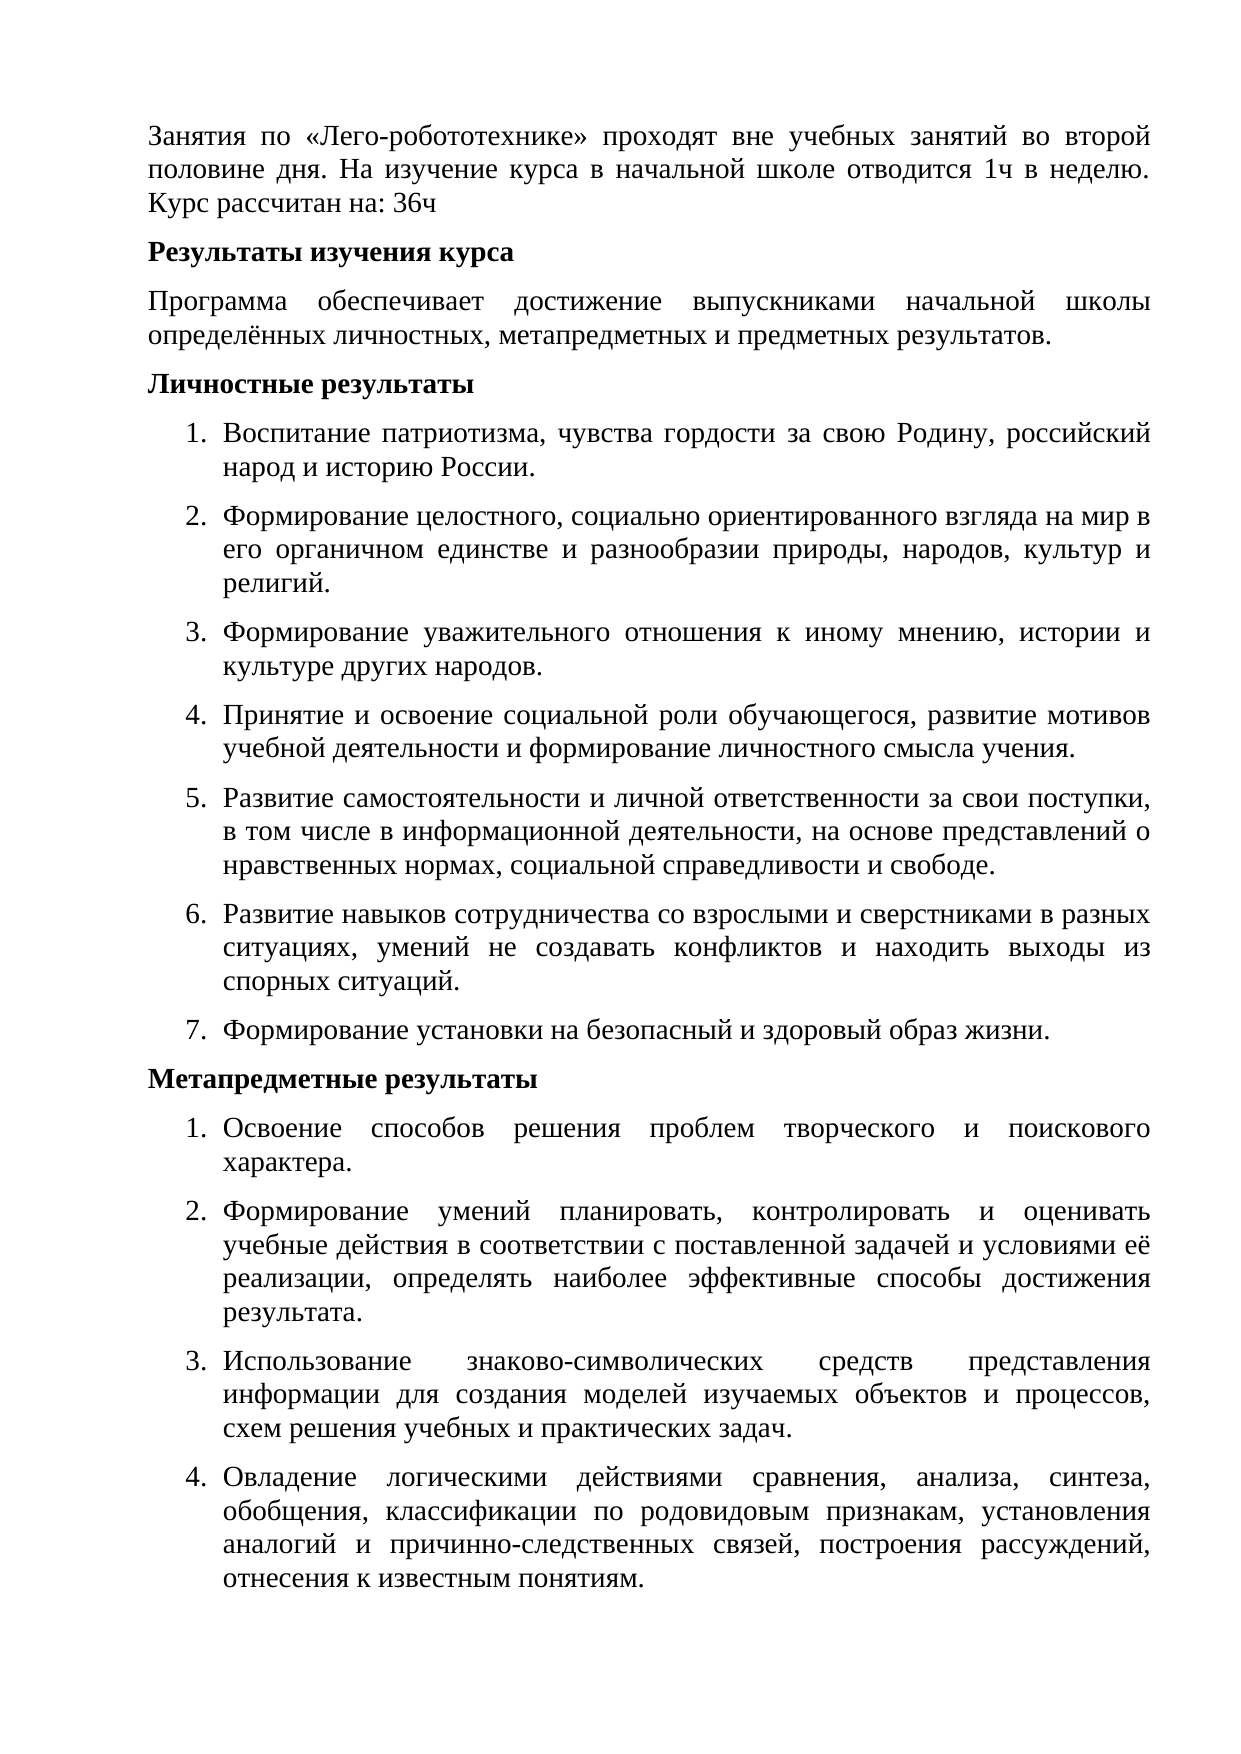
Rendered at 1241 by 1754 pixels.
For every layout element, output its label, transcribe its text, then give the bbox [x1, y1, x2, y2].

list Овладение логическими действиями сравнения, анализа, синтеза, обобщения, классификации по родовидовым признакам, установления аналогий и причинно-следственных связей, построения рассуждений, отнесения к известным понятиям. [185, 1459, 1152, 1593]
text Занятия по «Лего-робототехнике» проходят вне учебных занятий во второй половине дня. На изучение курса в начальной школе отводится 1ч в неделю. Курс рассчитан на: 36ч [148, 118, 1152, 219]
list Формирование установки на безопасный и здоровый образ жизни. [185, 1012, 1152, 1046]
list Развитие навыков сотрудничества со взрослыми и сверстниками в разных ситуациях, умений не создавать конфликтов и находить выходы из спорных ситуаций. [185, 896, 1152, 997]
list Формирование уважительного отношения к иному мнению, истории и культуре других народов. [185, 614, 1152, 681]
list Воспитание патриотизма, чувства гордости за свою Родину, российский народ и историю России. [185, 415, 1152, 482]
text Личностные результаты [148, 366, 1152, 400]
text Программа обеспечивает достижение выпускниками начальной школы определённых личностных, метапредметных и предметных результатов. [148, 283, 1152, 351]
list Освоение способов решения проблем творческого и поискового характера. [185, 1111, 1152, 1178]
list Использование знаково-символических средств представления информации для создания моделей изучаемых объектов и процессов, схем решения учебных и практических задач. [185, 1343, 1152, 1444]
text Метапредметные результаты [148, 1061, 1152, 1095]
list Развитие самостоятельности и личной ответственности за свои поступки, в том числе в информационной деятельности, на основе представлений о нравственных нормах, социальной справедливости и свободе. [185, 780, 1152, 880]
list Формирование целостного, социально ориентированного взгляда на мир в его органичном единстве и разнообразии природы, народов, культур и религий. [185, 498, 1152, 599]
list Принятие и освоение социальной роли обучающегося, развитие мотивов учебной деятельности и формирование личностного смысла учения. [185, 697, 1152, 764]
text Результаты изучения курса [148, 234, 1152, 268]
list Формирование умений планировать, контролировать и оценивать учебные действия в соответствии с поставленной задачей и условиями её реализации, определять наиболее эффективные способы достижения результата. [185, 1193, 1152, 1327]
